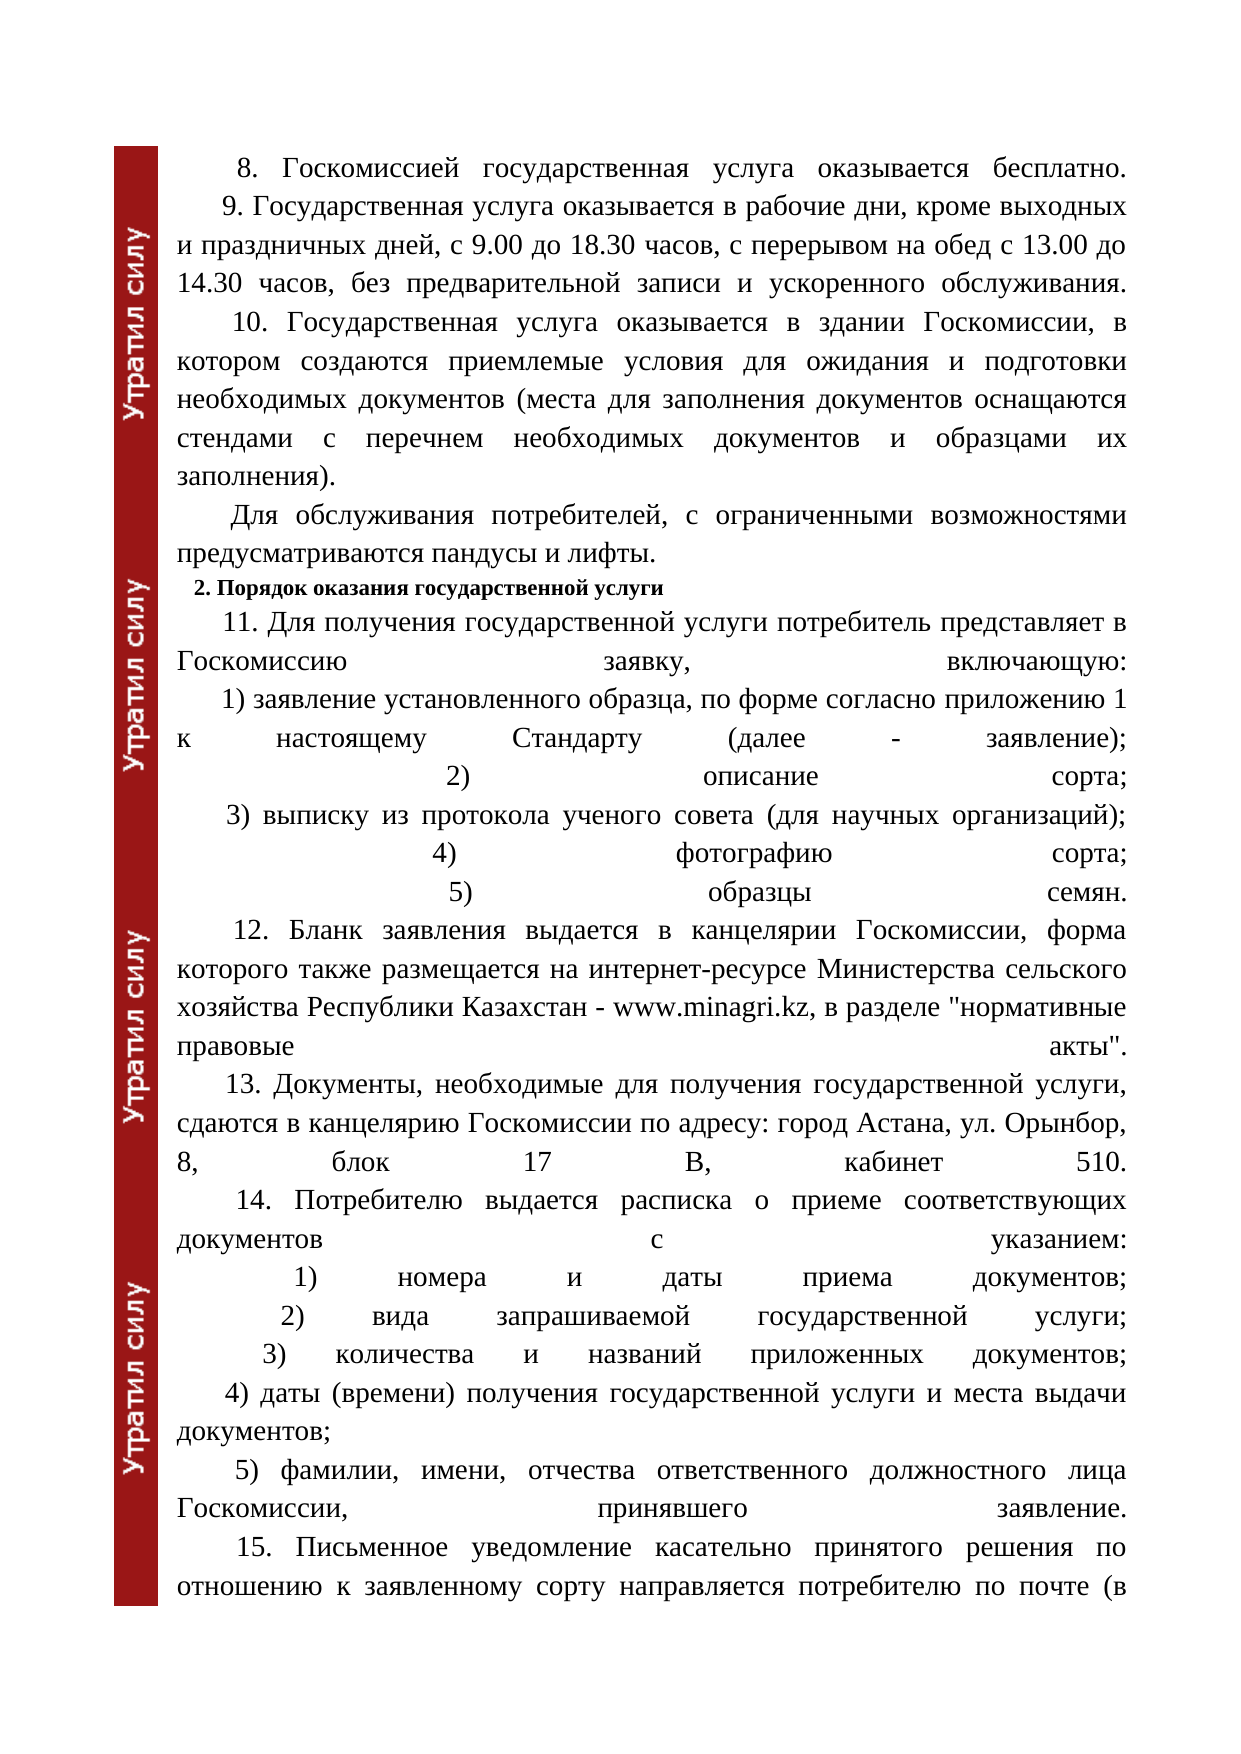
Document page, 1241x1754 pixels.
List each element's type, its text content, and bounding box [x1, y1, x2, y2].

picture [114, 146, 158, 150]
picture [114, 569, 158, 574]
picture [114, 600, 158, 604]
picture [114, 1601, 158, 1606]
text 2. Порядок оказания государственной услуги [112, 574, 1128, 600]
